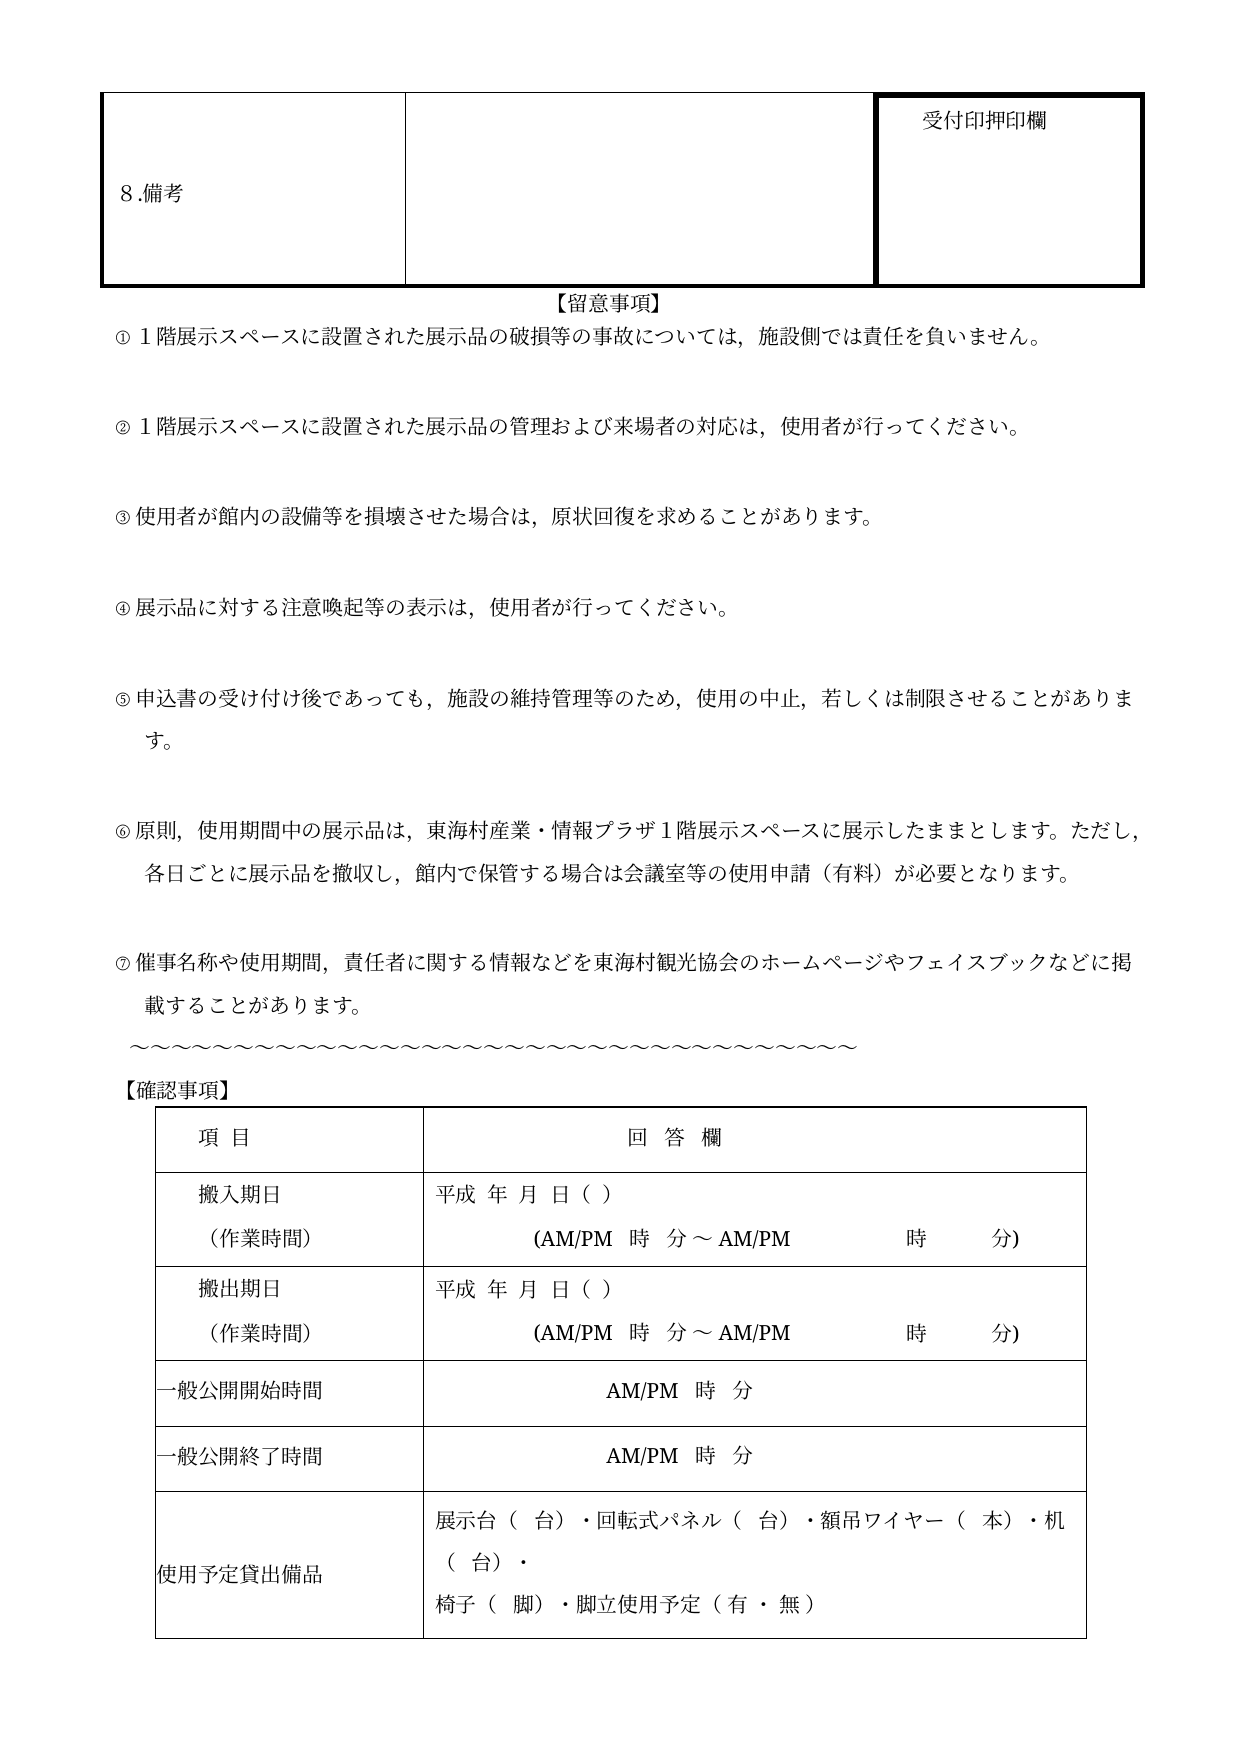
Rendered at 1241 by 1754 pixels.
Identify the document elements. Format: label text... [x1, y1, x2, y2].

table_cell [980, 1361, 1086, 1426]
table_cell 時 [895, 1267, 980, 1360]
text ④展示品に対する注意喚起等の表示は，使用者が行ってください。 [115, 591, 1142, 621]
table_header [980, 1108, 1086, 1172]
text ～～～～～～～～～～～～～～～～～～～～～～～～～～～～～～～～～～～ [129, 1031, 1142, 1061]
text ⑥原則，使用期間中の展示品は，東海村産業・情報プラザ１階展示スペースに展示したままとします。ただし，各日ごとに展示品を撤収し，館内で保管する場合は会議室等の使用申請（有料）が必要となります。 [115, 815, 1142, 887]
text ②１階展示スペースに設置された展示品の管理および来場者の対応は，使用者が行ってください。 [115, 410, 1142, 440]
table_cell 平成 年 月 日（ ） (AM/PM 時 分 ～ AM/PM [424, 1173, 895, 1266]
table_header 項 目 [156, 1108, 423, 1172]
text ③使用者が館内の設備等を損壊させた場合は，原状回復を求めることがあります。 [115, 500, 1142, 530]
text ①１階展示スペースに設置された展示品の破損等の事故については，施設側では責任を負いません。 [115, 320, 1142, 350]
table_cell [406, 93, 873, 283]
table_cell 時 [895, 1173, 980, 1266]
table_cell 一般公開終了時間 [156, 1427, 423, 1491]
table_header 回 答 欄 [424, 1108, 980, 1172]
table_cell AM/PM 時 分 [424, 1427, 980, 1491]
table_cell 搬入期日 （作業時間） [156, 1173, 423, 1266]
table_cell 展示台（ 台）・回転式パネル（ 台）・額吊ワイヤー（ 本）・机（ 台）・ 椅子（ 脚）・脚立使用予定（ 有 ・ 無 ） [424, 1492, 1086, 1638]
text ⑤申込書の受け付け後であっても，施設の維持管理等のため，使用の中止，若しくは制限させることがあります。 [115, 683, 1142, 755]
table_cell 一般公開開始時間 [156, 1361, 423, 1426]
table_cell 分) [980, 1173, 1086, 1266]
table_cell 平成 年 月 日（ ） (AM/PM 時 分 ～ AM/PM [424, 1267, 895, 1360]
table_cell 受付印押印欄 [879, 98, 1140, 283]
text ⑦催事名称や使用期間，責任者に関する情報などを東海村観光協会のホームページやフェイスブックなどに掲載することがあります。 [115, 947, 1142, 1019]
table_cell 使用予定貸出備品 [156, 1492, 423, 1638]
table_cell 搬出期日 （作業時間） [156, 1267, 423, 1360]
text 【留意事項】 [117, 288, 1101, 318]
table_cell AM/PM 時 分 [424, 1361, 980, 1426]
text 【確認事項】 [115, 1074, 1142, 1104]
table_cell 分) [980, 1267, 1086, 1360]
table_cell ８.備考 [104, 93, 405, 283]
table_cell [980, 1427, 1086, 1491]
